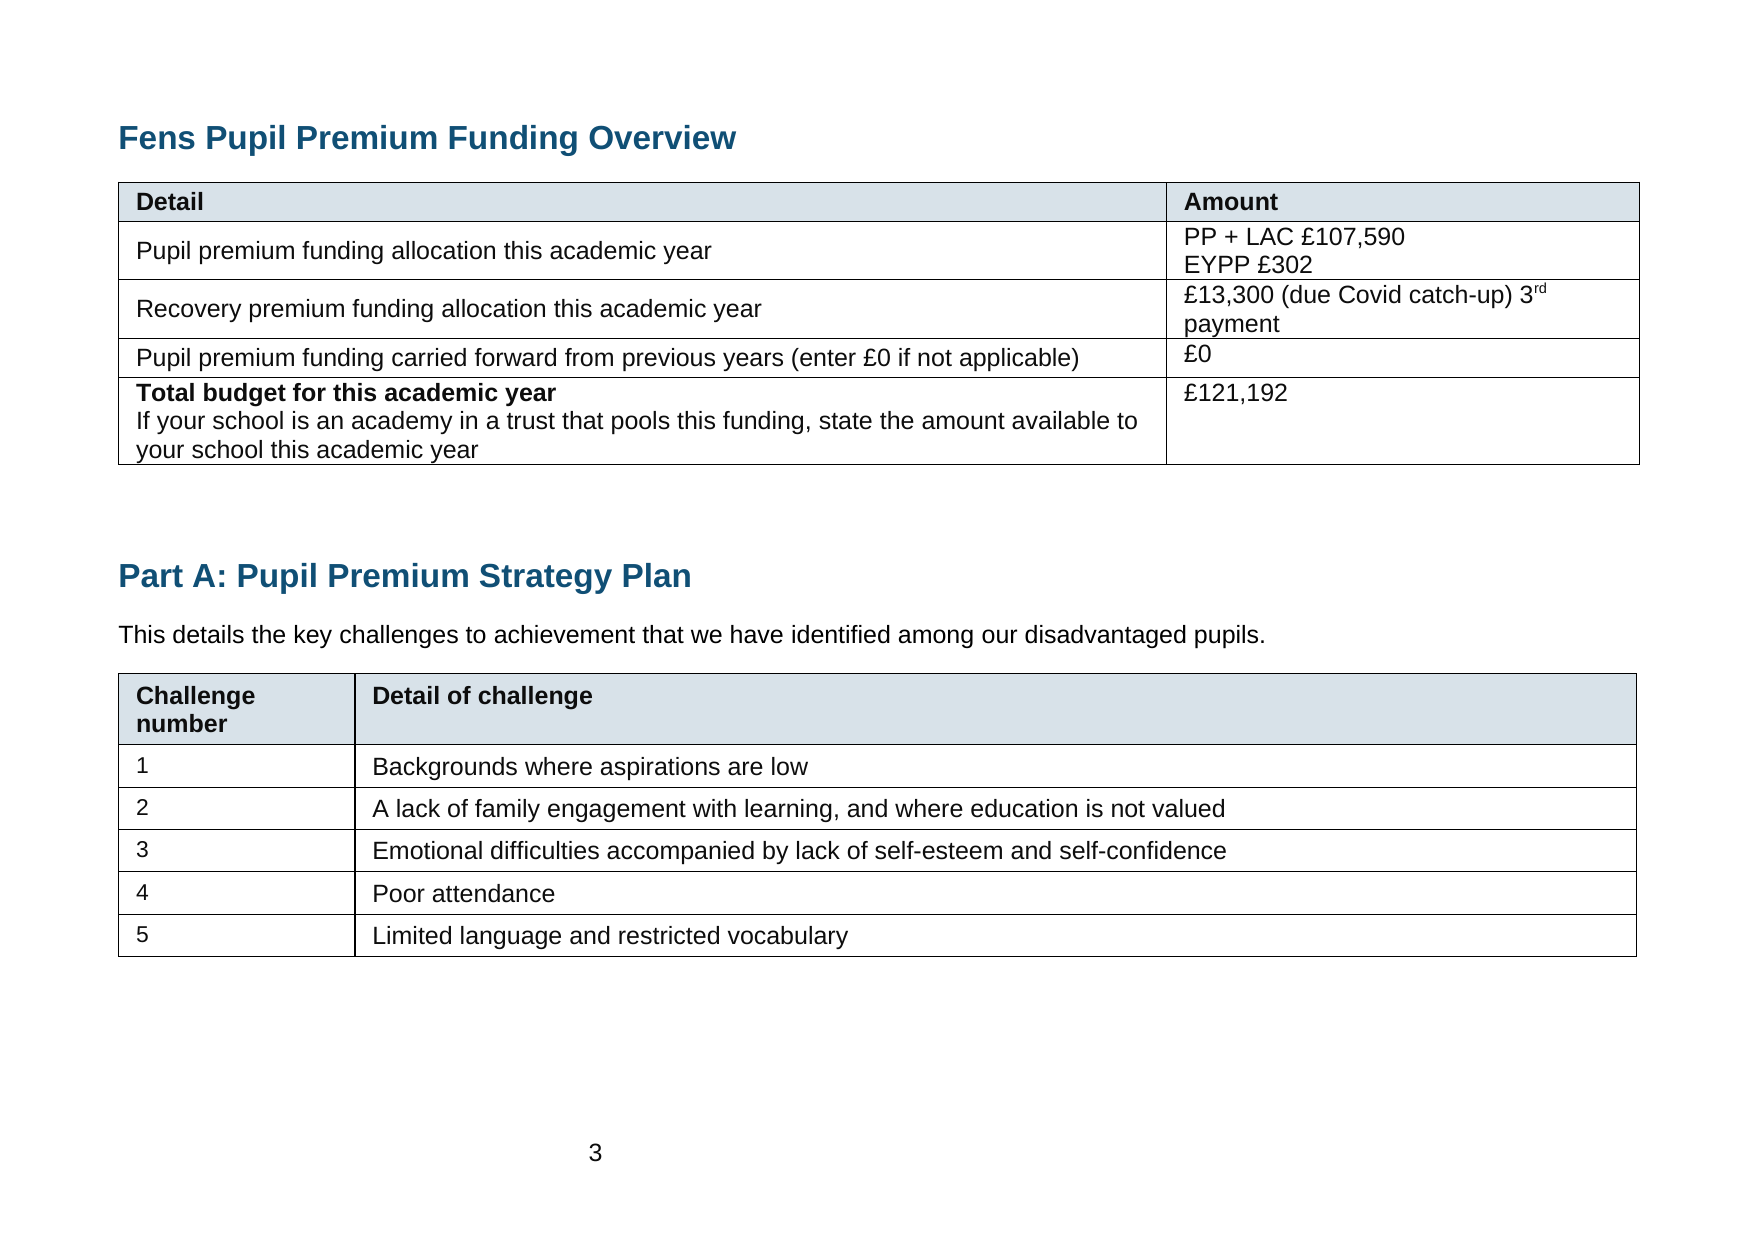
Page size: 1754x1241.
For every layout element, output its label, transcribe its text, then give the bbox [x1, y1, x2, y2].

table_cell 1 [119, 745, 354, 787]
table_cell PP + LAC £107,590 EYPP £302 [1167, 222, 1639, 279]
table_header Detail of challenge [356, 674, 1636, 744]
table_cell 5 [119, 915, 354, 956]
text Fens Pupil Premium Funding Overview [118, 118, 1636, 157]
subtitle Part A: Pupil Premium Strategy Plan [118, 556, 1636, 594]
table_cell 2 [119, 788, 354, 829]
table_cell Backgrounds where aspirations are low [356, 745, 1636, 787]
table_cell Poor attendance [356, 872, 1636, 913]
table_cell Total budget for this academic year If your school is an academy in a trust that pools this funding, state the amount available to your school this academic year [119, 378, 1166, 464]
table_cell Pupil premium funding carried forward from previous years (enter £0 if not applicable) [119, 339, 1166, 377]
table_cell £0 [1167, 339, 1639, 377]
text This details the key challenges to achievement that we have identified among our disadvantaged pupils. [118, 619, 1636, 648]
table_cell £121,192 [1167, 378, 1639, 464]
table_header Detail [119, 183, 1166, 221]
table_header Challenge number [119, 674, 354, 744]
table_cell Pupil premium funding allocation this academic year [119, 222, 1166, 279]
table_cell Limited language and restricted vocabulary [356, 915, 1636, 956]
table_cell £13,300 (due Covid catch-up) 3rd payment [1167, 280, 1639, 338]
table_cell Recovery premium funding allocation this academic year [119, 280, 1166, 338]
table_cell 4 [119, 872, 354, 913]
table_header Amount [1167, 183, 1639, 221]
table_cell 3 [119, 830, 354, 871]
table_cell A lack of family engagement with learning, and where education is not valued [356, 788, 1636, 829]
table_cell Emotional difficulties accompanied by lack of self-esteem and self-confidence [356, 830, 1636, 871]
